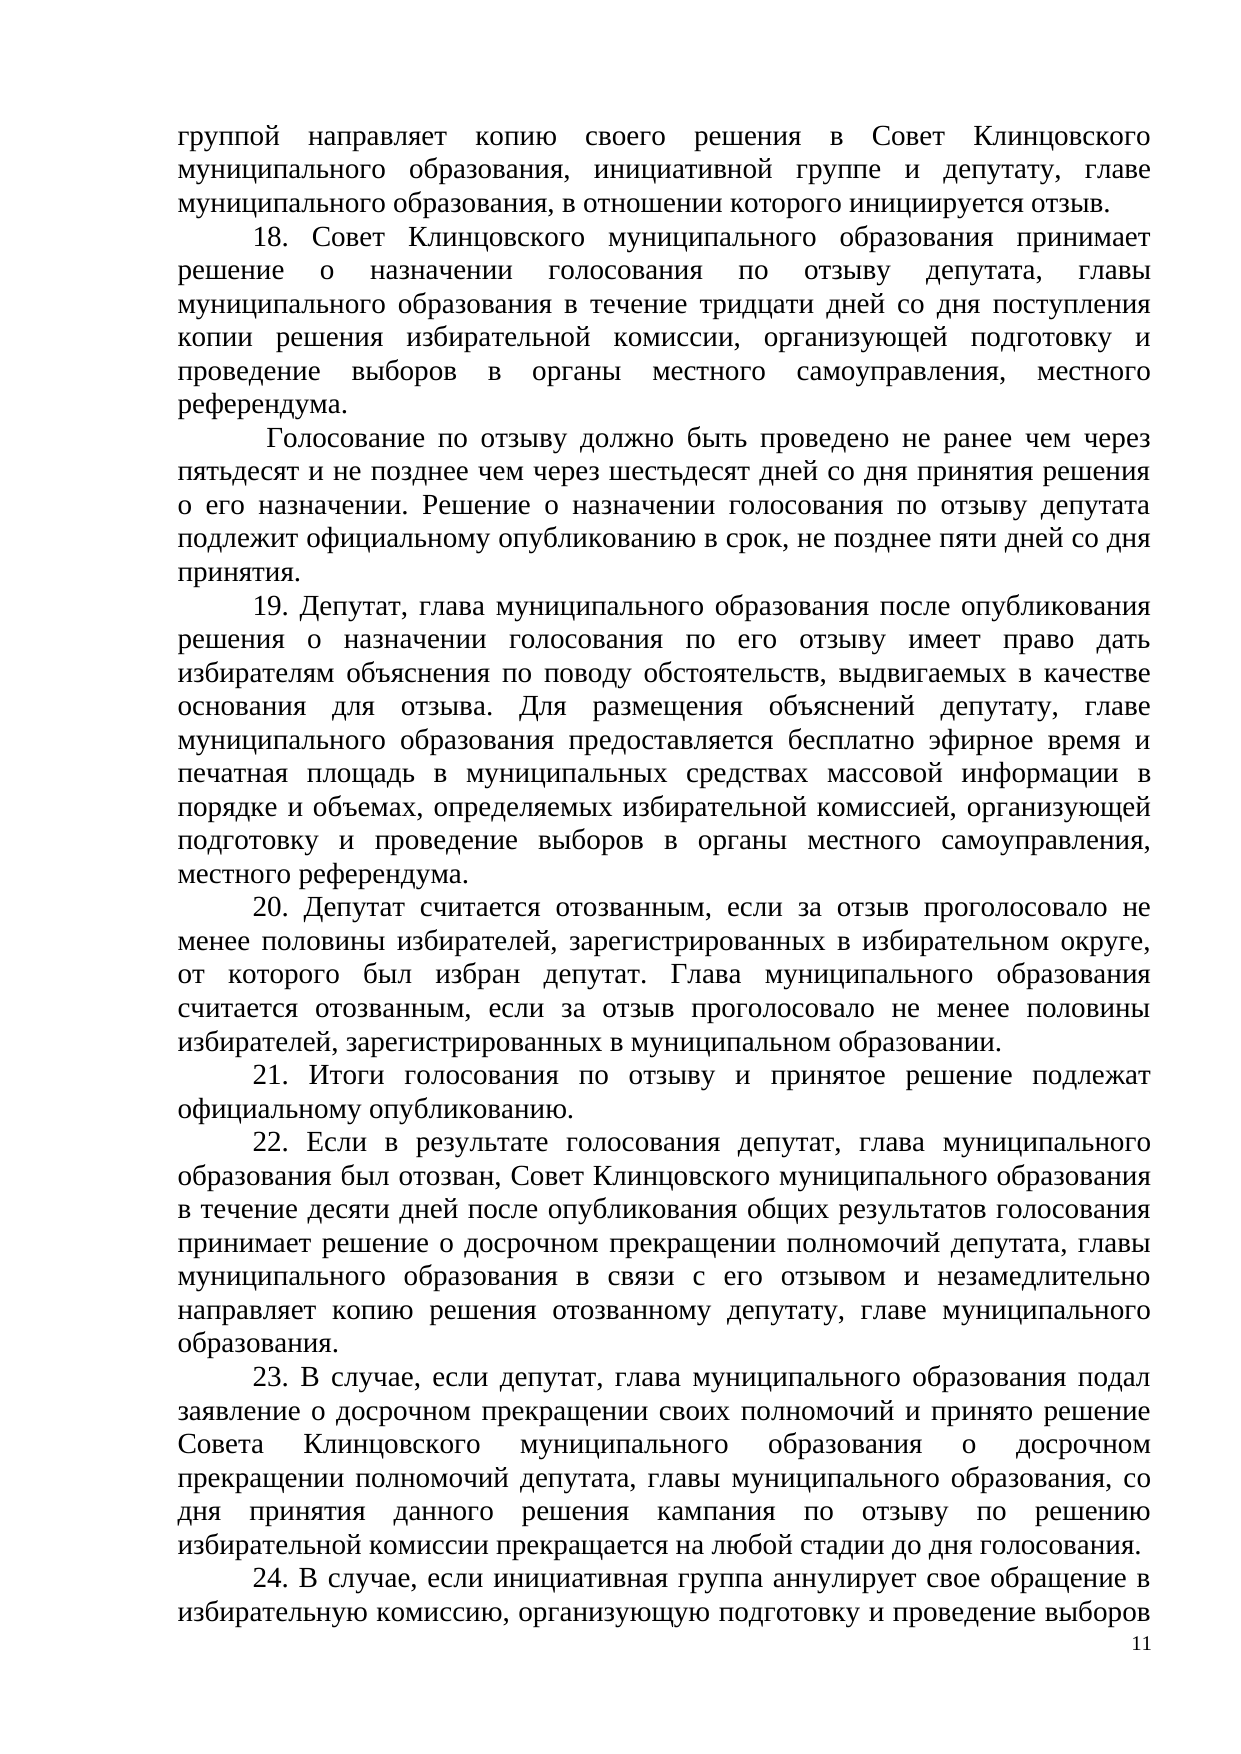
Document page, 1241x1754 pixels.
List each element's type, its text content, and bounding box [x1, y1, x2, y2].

text 19. Депутат, глава муниципального образования после опубликования решения о назначении голосования по его отзыву имеет право дать избирателям объяснения по поводу обстоятельств, выдвигаемых в качестве основания для отзыва. Для размещения объяснений депутату, главе муниципального образования предоставляется бесплатно эфирное время и печатная площадь в муниципальных средствах массовой информации в порядке и объемах, определяемых избирательной комиссией, организующей подготовку и проведение выборов в органы местного самоуправления, местного референдума. [177, 588, 1152, 889]
text 22. Если в результате голосования депутат, глава муниципального образования был отозван, Совет Клинцовского муниципального образования в течение десяти дней после опубликования общих результатов голосования принимает решение о досрочном прекращении полномочий депутата, главы муниципального образования в связи с его отзывом и незамедлительно направляет копию решения отозванному депутату, главе муниципального образования. [177, 1124, 1152, 1359]
text 20. Депутат считается отозванным, если за отзыв проголосовало не менее половины избирателей, зарегистрированных в избирательном округе, от которого был избран депутат. Глава муниципального образования считается отозванным, если за отзыв проголосовало не менее половины избирателей, зарегистрированных в муниципальном образовании. [177, 889, 1152, 1057]
text 23. В случае, если депутат, глава муниципального образования подал заявление о досрочном прекращении своих полномочий и принято решение Совета Клинцовского муниципального образования о досрочном прекращении полномочий депутата, главы муниципального образования, со дня принятия данного решения кампания по отзыву по решению избирательной комиссии прекращается на любой стадии до дня голосования. [177, 1359, 1152, 1560]
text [177, 118, 1152, 219]
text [177, 1560, 1152, 1627]
text 18. Совет Клинцовского муниципального образования принимает решение о назначении голосования по отзыву депутата, главы муниципального образования в течение тридцати дней со дня поступления копии решения избирательной комиссии, организующей подготовку и проведение выборов в органы местного самоуправления, местного референдума. Голосование по отзыву должно быть проведено не ранее чем через пятьдесят и не позднее чем через шестьдесят дней со дня принятия решения о его назначении. Решение о назначении голосования по отзыву депутата подлежит официальному опубликованию в срок, не позднее пяти дней со дня принятия. [177, 219, 1152, 588]
text 21. Итоги голосования по отзыву и принятое решение подлежат официальному опубликованию. [177, 1057, 1152, 1124]
